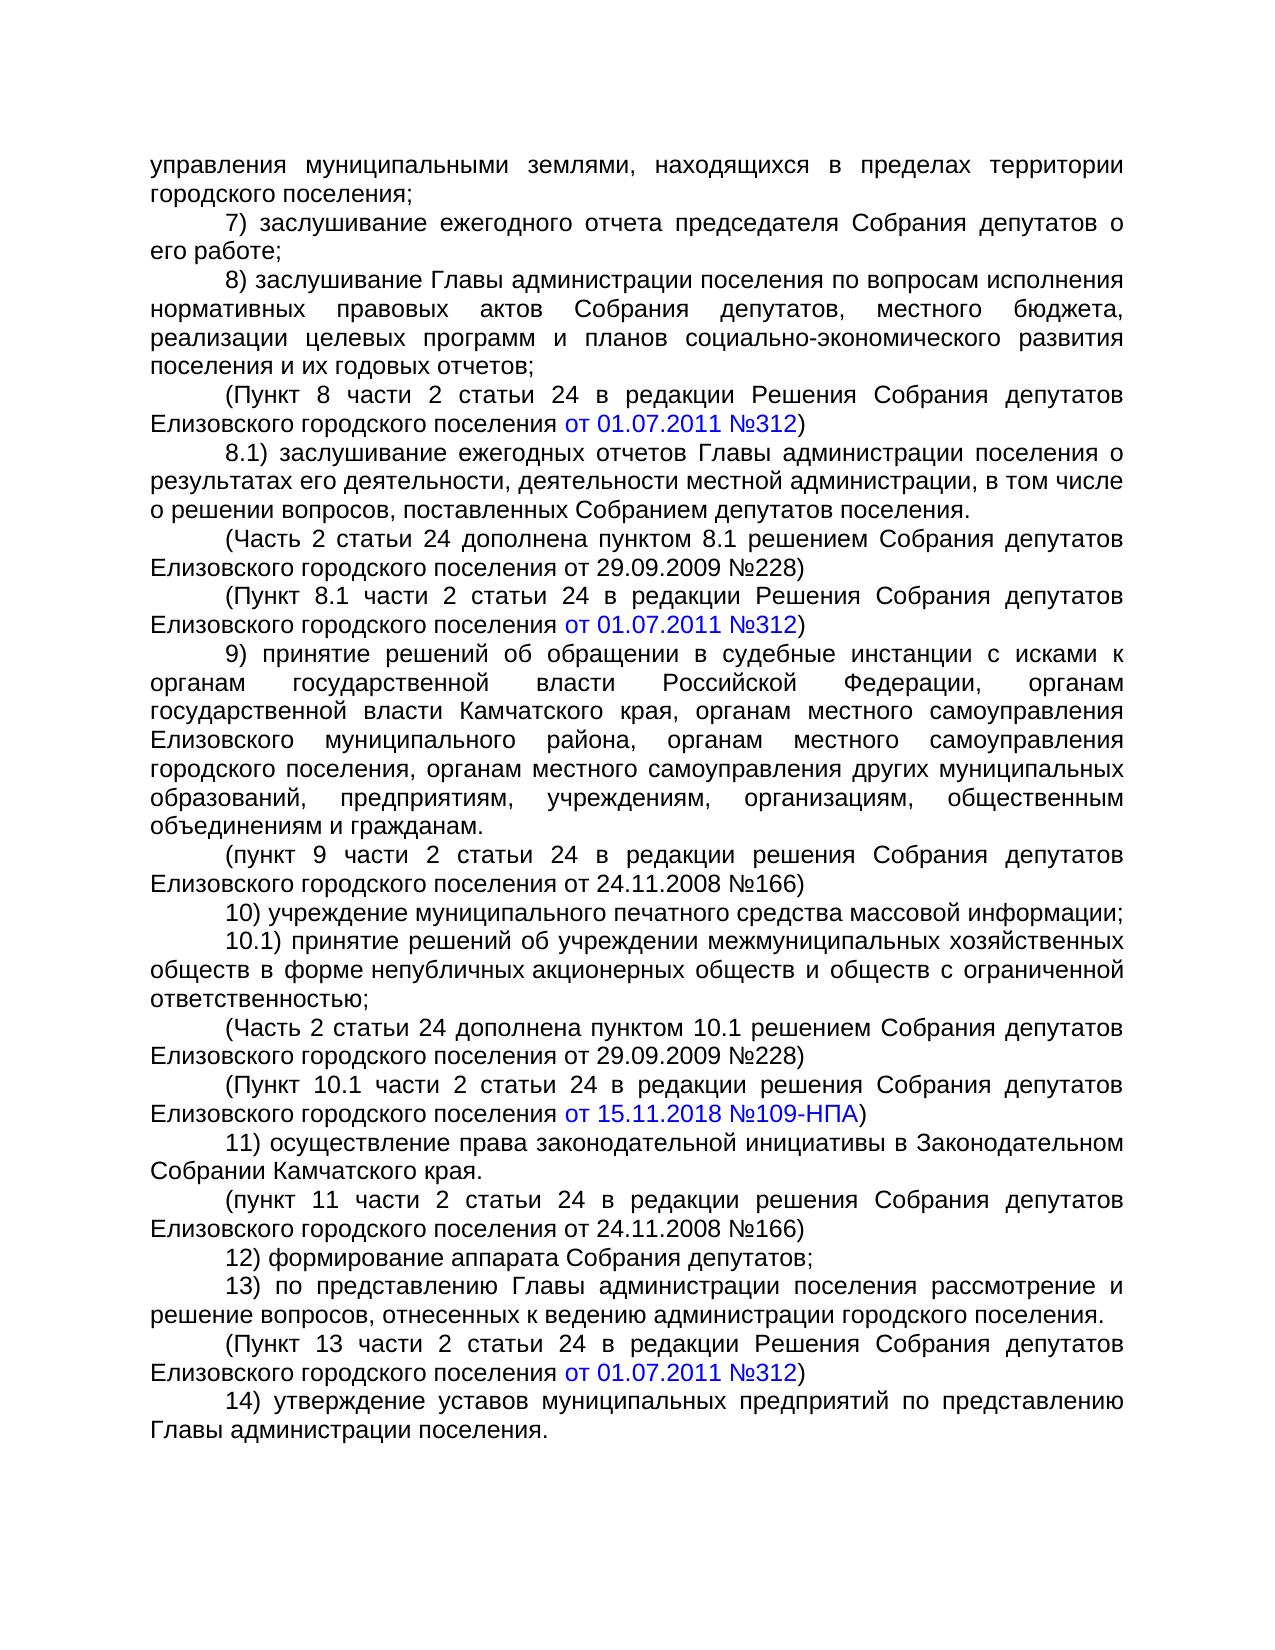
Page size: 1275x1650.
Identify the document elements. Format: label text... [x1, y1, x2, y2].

text 10) учреждение муниципального печатного средства массовой информации; [150, 897, 1125, 926]
text (Пункт 13 части 2 статьи 24 в редакции Решения Собрания депутатов Елизовского городского поселения от 01.07.2011 №312) [150, 1329, 1125, 1386]
text 7) заслушивание ежегодного отчета председателя Собрания депутатов о его работе; [150, 207, 1125, 265]
text 13) по представлению Главы администрации поселения рассмотрение и решение вопросов, отнесенных к ведению администрации городского поселения. [150, 1271, 1125, 1329]
text (Часть 2 статьи 24 дополнена пунктом 10.1 решением Собрания депутатов Елизовского городского поселения от 29.09.2009 №228) [150, 1012, 1125, 1070]
text 10.1) принятие решений об учреждении межмуниципальных хозяйственных обществ в форме непубличных акционерных обществ и обществ с ограниченной ответственностью; [150, 926, 1125, 1012]
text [150, 150, 1125, 207]
text 9) принятие решений об обращении в судебные инстанции с исками к органам государственной власти Российской Федерации, органам государственной власти Камчатского края, органам местного самоуправления Елизовского муниципального района, органам местного самоуправления городского поселения, органам местного самоуправления других муниципальных образований, предприятиям, учреждениям, организациям, общественным объединениям и гражданам. [150, 639, 1125, 840]
text (пункт 9 части 2 статьи 24 в редакции решения Собрания депутатов Елизовского городского поселения от 24.11.2008 №166) [150, 840, 1125, 897]
text (Пункт 10.1 части 2 статьи 24 в редакции решения Собрания депутатов Елизовского городского поселения от 15.11.2018 №109-НПА) [150, 1070, 1125, 1127]
text 14) утверждение уставов муниципальных предприятий по представлению Главы администрации поселения. [150, 1386, 1125, 1444]
text 11) осуществление права законодательной инициативы в Законодательном Собрании Камчатского края. [150, 1127, 1125, 1185]
text (пункт 11 части 2 статьи 24 в редакции решения Собрания депутатов Елизовского городского поселения от 24.11.2008 №166) [150, 1185, 1125, 1242]
text (Пункт 8 части 2 статьи 24 в редакции Решения Собрания депутатов Елизовского городского поселения от 01.07.2011 №312) [150, 380, 1125, 437]
text 8.1) заслушивание ежегодных отчетов Главы администрации поселения о результатах его деятельности, деятельности местной администрации, в том числе о решении вопросов, поставленных Собранием депутатов поселения. [150, 437, 1125, 524]
text 8) заслушивание Главы администрации поселения по вопросам исполнения нормативных правовых актов Собрания депутатов, местного бюджета, реализации целевых программ и планов социально-экономического развития поселения и их годовых отчетов; [150, 265, 1125, 380]
text 12) формирование аппарата Собрания депутатов; [150, 1242, 1125, 1271]
text (Пункт 8.1 части 2 статьи 24 в редакции Решения Собрания депутатов Елизовского городского поселения от 01.07.2011 №312) [150, 581, 1125, 639]
text (Часть 2 статьи 24 дополнена пунктом 8.1 решением Собрания депутатов Елизовского городского поселения от 29.09.2009 №228) [150, 524, 1125, 581]
